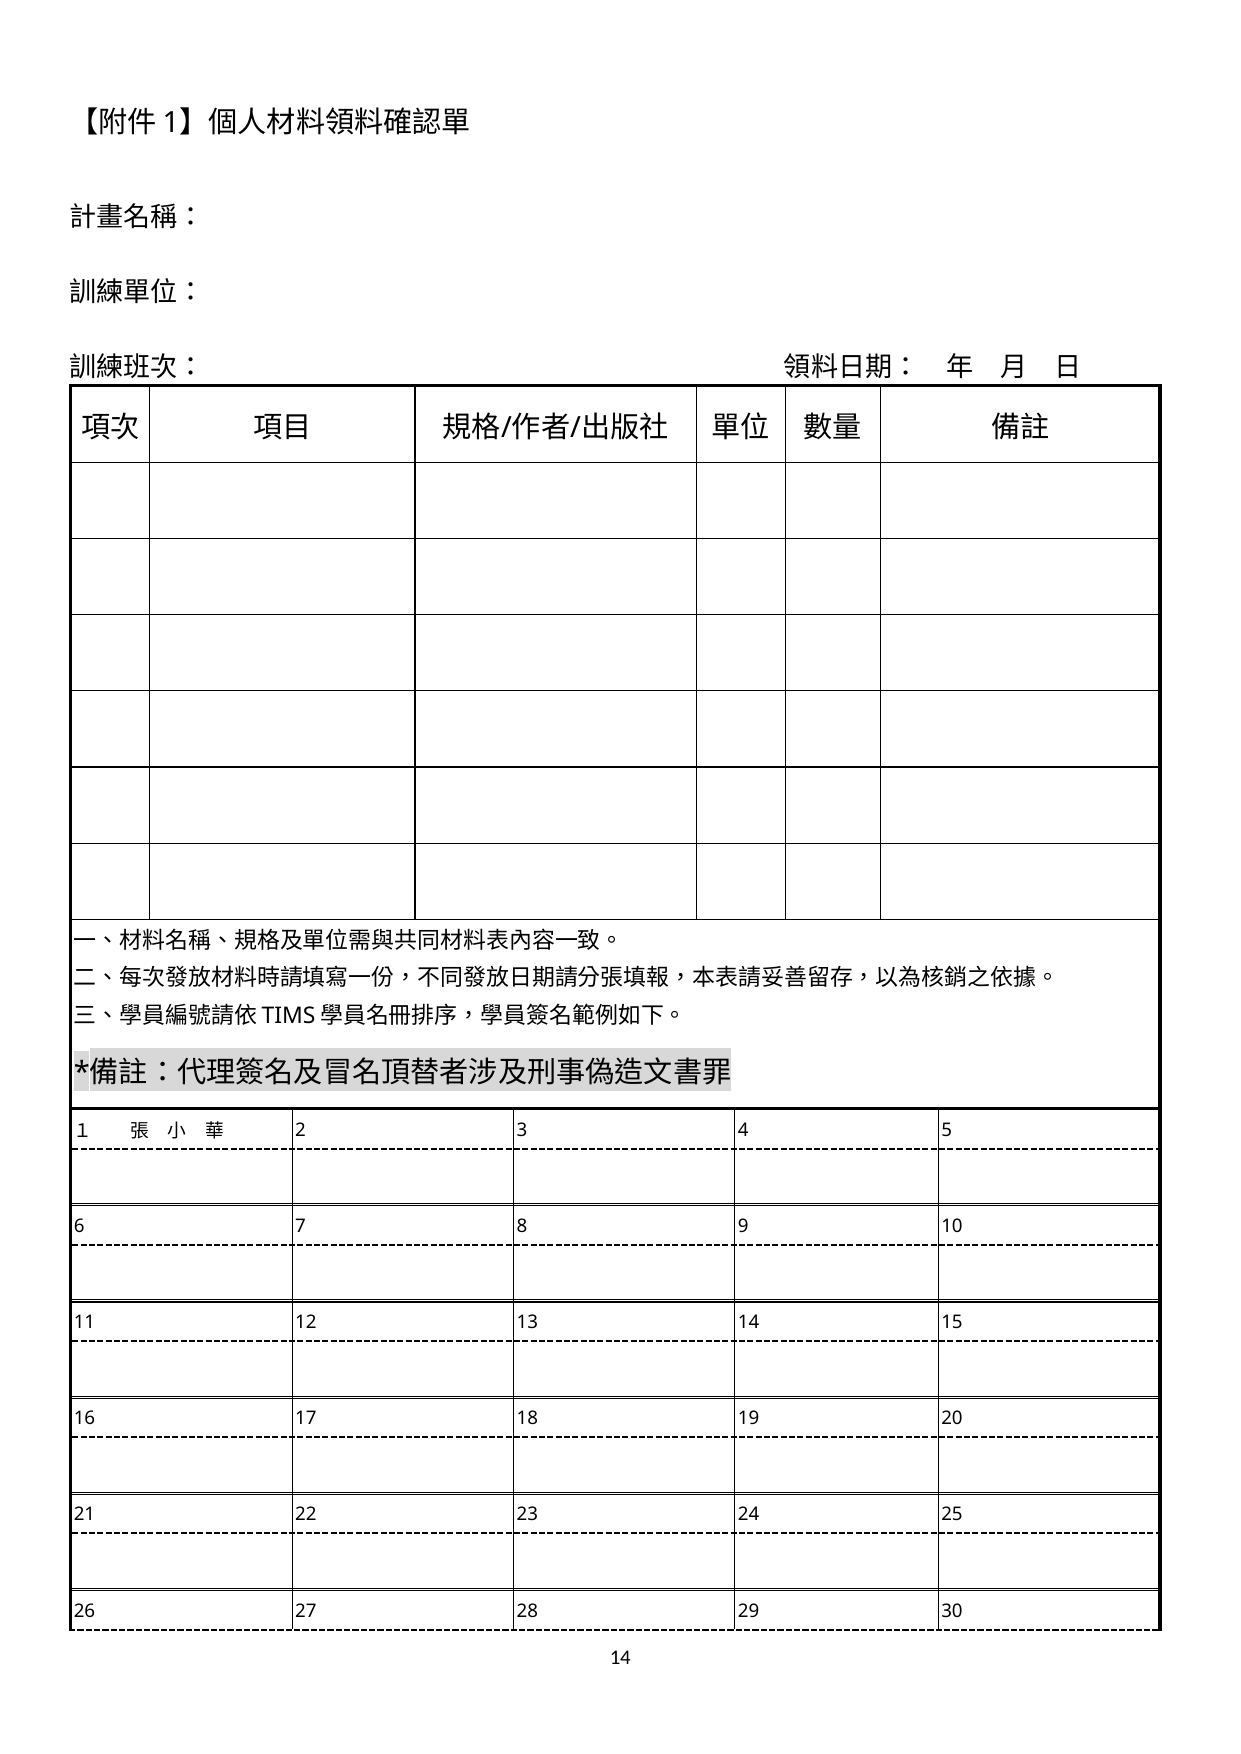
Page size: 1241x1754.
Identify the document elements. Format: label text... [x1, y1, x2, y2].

table_header 單位 [697, 387, 785, 462]
table_cell [735, 1340, 938, 1396]
table_cell [150, 844, 414, 918]
table_cell [881, 691, 1158, 766]
table_cell [72, 768, 149, 842]
table_cell [72, 1532, 292, 1588]
table_cell [72, 844, 149, 918]
table_cell 14 [735, 1303, 938, 1340]
table_cell 30 [939, 1591, 1158, 1628]
table_cell [881, 615, 1158, 690]
table_cell 4 [735, 1110, 938, 1148]
table_cell 25 [939, 1495, 1158, 1532]
table_cell [72, 1340, 292, 1396]
table_header 數量 [786, 387, 880, 462]
table_cell [293, 1532, 513, 1588]
table_cell 11 [72, 1303, 292, 1340]
table_cell [786, 768, 880, 842]
table_cell [735, 1148, 938, 1203]
text 計畫名稱： [69, 159, 1166, 234]
table_cell 29 [735, 1591, 938, 1628]
table_cell １ 張 小 華 [72, 1110, 292, 1148]
table_cell [939, 1244, 1158, 1299]
table_cell [697, 463, 785, 538]
table_header 項次 [72, 387, 149, 462]
table_cell 7 [293, 1206, 513, 1244]
table_cell [514, 1148, 734, 1203]
table_cell [150, 691, 414, 766]
table_cell 3 [514, 1110, 734, 1148]
table_cell 28 [514, 1591, 734, 1628]
table_cell [514, 1532, 734, 1588]
table_cell 22 [293, 1495, 513, 1532]
table_cell [514, 1436, 734, 1492]
table_cell [150, 615, 414, 690]
table_cell [786, 691, 880, 766]
table_cell 17 [293, 1399, 513, 1436]
table_cell 20 [939, 1399, 1158, 1436]
table_cell [881, 463, 1158, 538]
table_cell 21 [72, 1495, 292, 1532]
table_cell 6 [72, 1206, 292, 1244]
table_cell [735, 1244, 938, 1299]
table_cell [293, 1148, 513, 1203]
table_cell 27 [293, 1591, 513, 1628]
table_cell [735, 1436, 938, 1492]
table_cell [150, 539, 414, 614]
table_cell [514, 1340, 734, 1396]
table_cell [416, 691, 696, 766]
text 訓練班次： 領料日期： 年 月 日 [69, 309, 1166, 384]
table_cell [697, 844, 785, 918]
table_cell 12 [293, 1303, 513, 1340]
table_cell 5 [939, 1110, 1158, 1148]
table_cell [881, 539, 1158, 614]
table_cell [72, 1148, 292, 1203]
table_cell [881, 768, 1158, 842]
table_cell [416, 615, 696, 690]
table_header 規格/作者/出版社 [416, 387, 696, 462]
table_cell 23 [514, 1495, 734, 1532]
table_cell 19 [735, 1399, 938, 1436]
table_cell [72, 539, 149, 614]
table_cell [697, 615, 785, 690]
table_cell [939, 1340, 1158, 1396]
table_cell [293, 1340, 513, 1396]
table_cell [514, 1244, 734, 1299]
table_cell [786, 844, 880, 918]
table_cell 10 [939, 1206, 1158, 1244]
table_cell 15 [939, 1303, 1158, 1340]
table_cell [72, 1436, 292, 1492]
table_cell [72, 691, 149, 766]
table_cell [697, 539, 785, 614]
table_cell [72, 1244, 292, 1299]
table_cell [939, 1148, 1158, 1203]
table_cell [416, 539, 696, 614]
table_cell [150, 463, 414, 538]
text 訓練單位： [69, 234, 1166, 309]
table_cell [150, 768, 414, 842]
table_cell [416, 463, 696, 538]
table_cell [293, 1436, 513, 1492]
text 【附件1】個人材料領料確認單 [69, 99, 1171, 140]
table_cell 16 [72, 1399, 292, 1436]
table_cell 24 [735, 1495, 938, 1532]
table_header 項目 [150, 387, 414, 462]
table_cell [72, 615, 149, 690]
table_cell [697, 691, 785, 766]
table_cell [881, 844, 1158, 918]
table_cell [786, 463, 880, 538]
table_cell 9 [735, 1206, 938, 1244]
table_cell [416, 844, 696, 918]
table_cell 26 [72, 1591, 292, 1628]
table_cell [72, 463, 149, 538]
table_cell 一、材料名稱、規格及單位需與共同材料表內容一致。 二、每次發放材料時請填寫一份，不同發放日期請分張填報，本表請妥善留存，以為核銷之依據。 三、學員編號請依TIMS學員名冊排序，學員簽名範例如下。 *備註：代理簽名及冒名頂替者涉及刑事偽造文書罪 [72, 920, 1158, 1107]
table_cell [416, 768, 696, 842]
table_cell 2 [293, 1110, 513, 1148]
table_cell [735, 1532, 938, 1588]
table_cell [697, 768, 785, 842]
table_cell 8 [514, 1206, 734, 1244]
table_cell [786, 539, 880, 614]
table_cell [939, 1532, 1158, 1588]
table_cell [293, 1244, 513, 1299]
table_cell [786, 615, 880, 690]
table_cell 18 [514, 1399, 734, 1436]
table_cell [939, 1436, 1158, 1492]
table_header 備註 [881, 387, 1158, 462]
table_cell 13 [514, 1303, 734, 1340]
